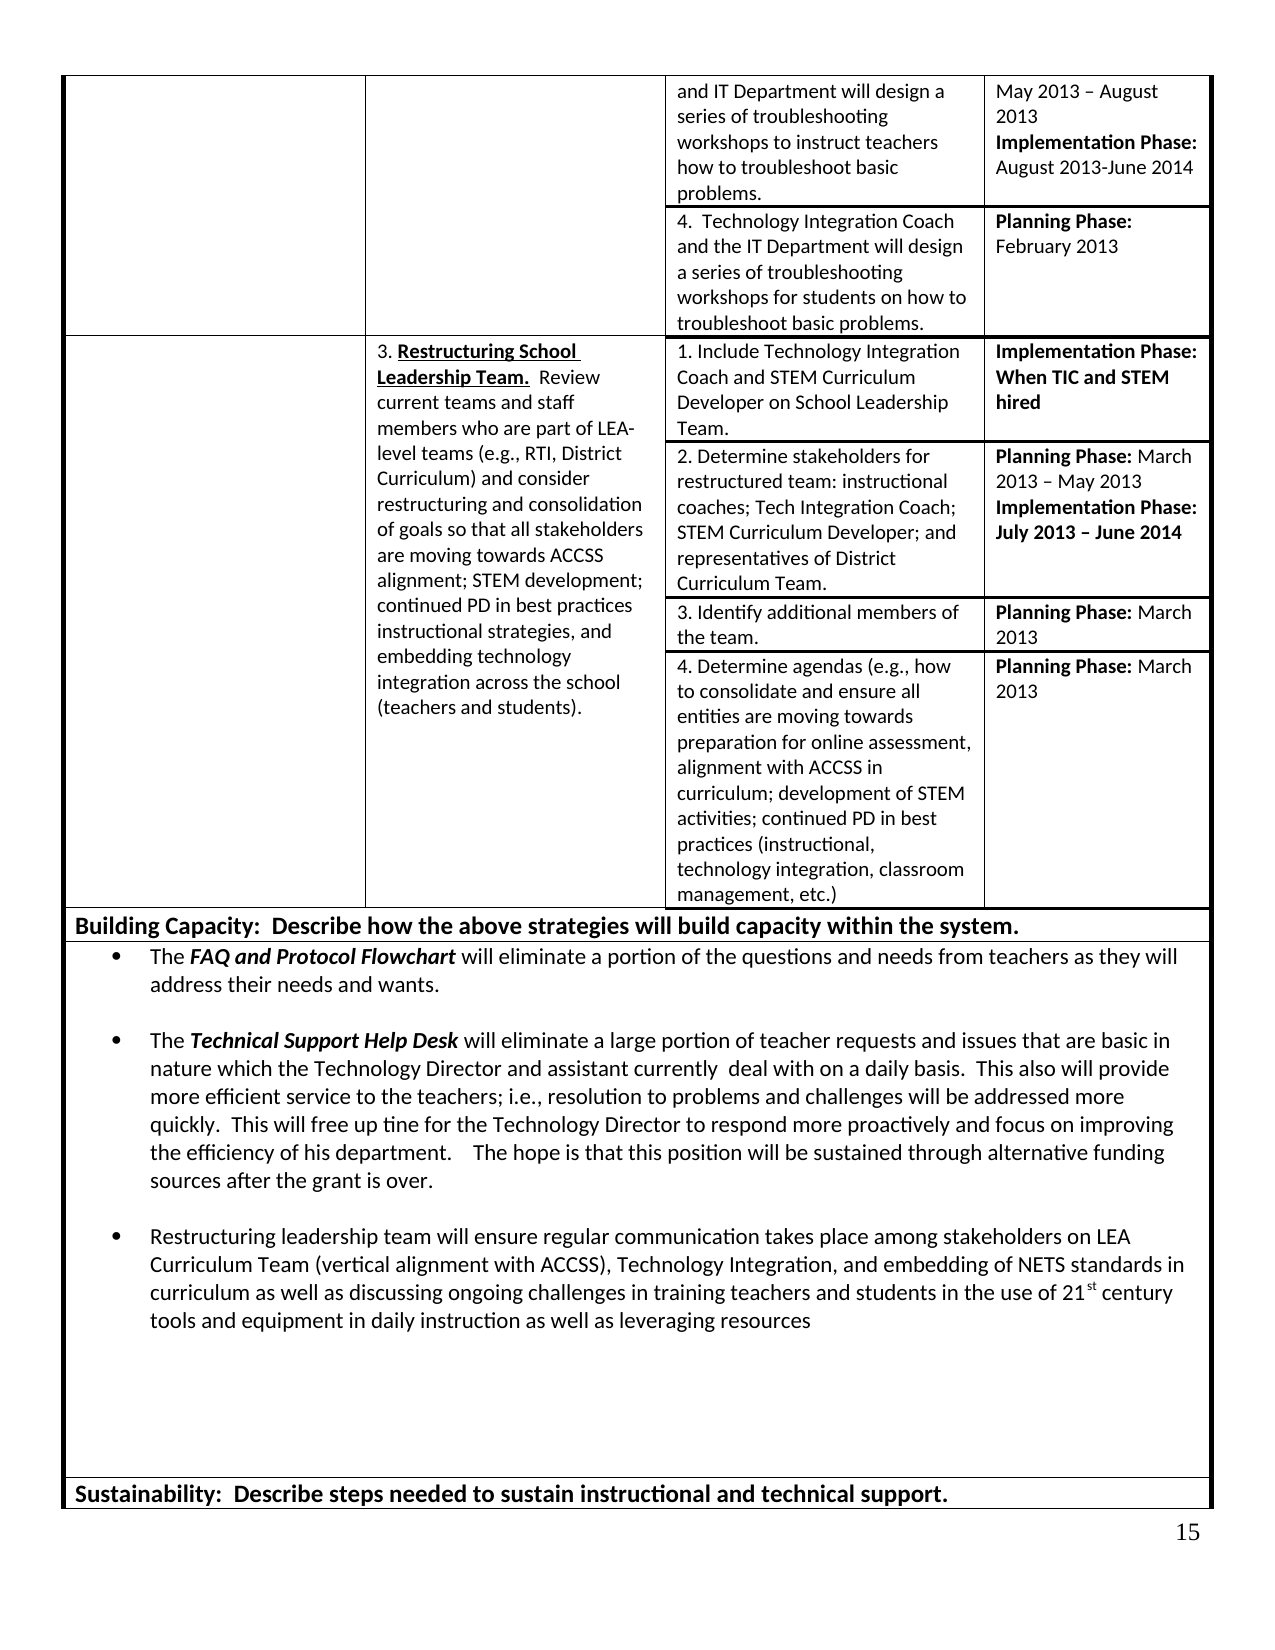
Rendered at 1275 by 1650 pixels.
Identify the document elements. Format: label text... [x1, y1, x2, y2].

table_cell 3. Identify additional members of the team. [666, 599, 984, 650]
table_cell 4. Determine agendas (e.g., how to consolidate and ensure all entities are moving towards preparation for online assessment, alignment with ACCSS in curriculum; development of STEM activities; continued PD in best practices (instructional, technology integration, classroom management, etc.) [666, 653, 984, 907]
table_cell 3. Restructuring School Leadership Team. Review current teams and staff members who are part of LEA-level teams (e.g., RTI, District Curriculum) and consider restructuring and consolidation of goals so that all stakeholders are moving towards ACCSS alignment; STEM development; continued PD in best practices instructional strategies, and embedding technology integration across the school (teachers and students). [366, 336, 665, 907]
table_cell [66, 336, 365, 907]
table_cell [666, 76, 984, 205]
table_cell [985, 76, 1209, 205]
table_cell The FAQ and Protocol Flowchart will eliminate a portion of the questions and needs from teachers as they will address their needs and wants. The Technical Support Help Desk will eliminate a large portion of teacher requests and issues that are basic in nature which the Technology Director and assistant currently deal with on a daily basis. This also will provide more efficient service to the teachers; i.e., resolution to problems and challenges will be addressed more quickly. This will free up tine for the Technology Director to respond more proactively and focus on improving the efficiency of his department. The hope is that this position will be sustained through alternative funding sources after the grant is over. Restructuring leadership team will ensure regular communication takes place among stakeholders on LEA Curriculum Team (vertical alignment with ACCSS), Technology Integration, and embedding of NETS standards in curriculum as well as discussing ongoing challenges in training teachers and students in the use of 21st century tools and equipment in daily instruction as well as leveraging resources [66, 942, 1209, 1477]
table_cell Implementation Phase: When TIC and STEM hired [985, 339, 1209, 440]
table_cell Sustainability: Describe steps needed to sustain instructional and technical support. [66, 1478, 1209, 1508]
table_cell 1. Include Technology Integration Coach and STEM Curriculum Developer on School Leadership Team. [666, 339, 984, 440]
table_cell Building Capacity: Describe how the above strategies will build capacity within the system. [66, 908, 1209, 941]
table_cell Planning Phase: March 2013 [985, 599, 1209, 650]
table_cell Planning Phase: March 2013 [985, 653, 1209, 907]
table_cell Planning Phase: February 2013 [985, 208, 1209, 335]
table_cell Planning Phase: March 2013 – May 2013 Implementation Phase: July 2013 – June 2014 [985, 443, 1209, 596]
table_cell 4. Technology Integration Coach and the IT Department will design a series of troubleshooting workshops for students on how to troubleshoot basic problems. [666, 208, 984, 335]
table_cell 2. Determine stakeholders for restructured team: instructional coaches; Tech Integration Coach; STEM Curriculum Developer; and representatives of District Curriculum Team. [666, 443, 984, 596]
